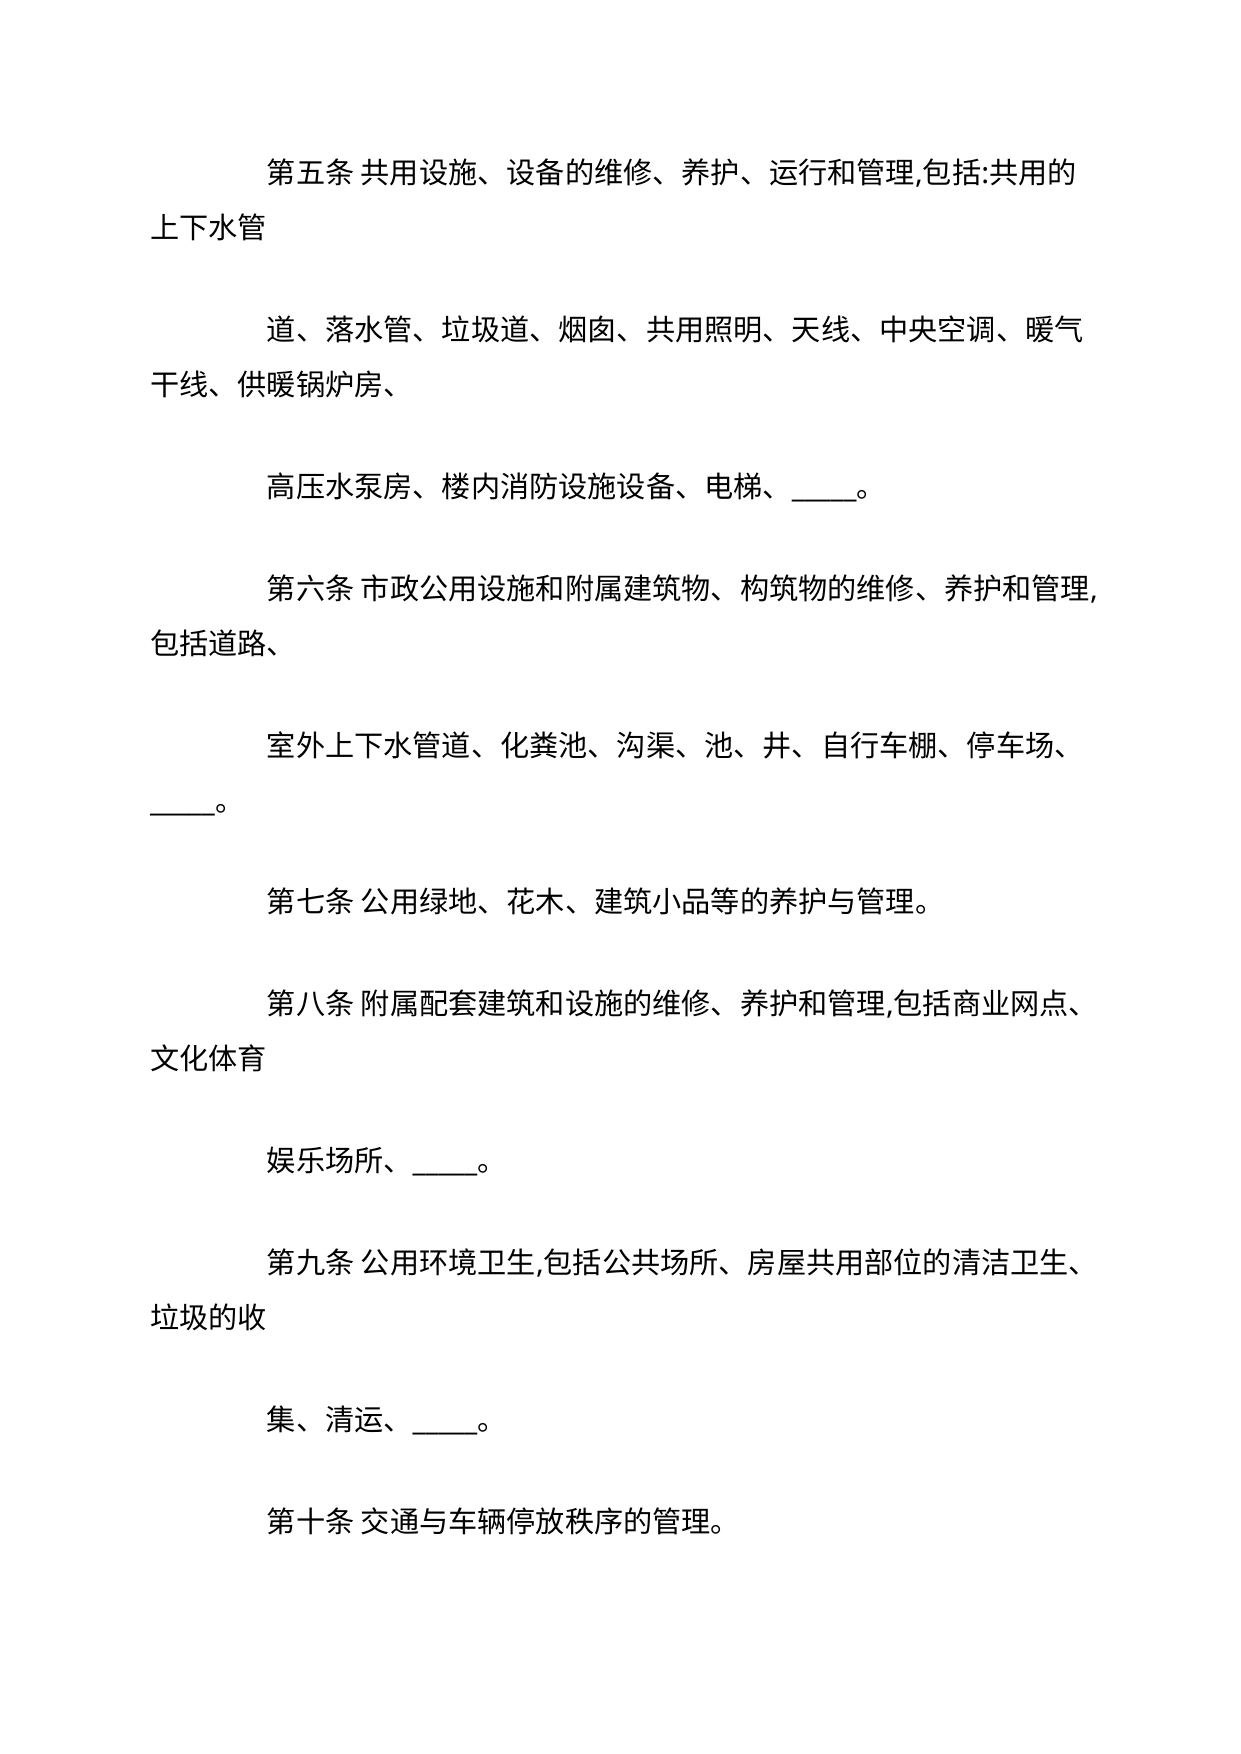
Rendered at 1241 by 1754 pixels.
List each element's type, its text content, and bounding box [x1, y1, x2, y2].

text 第七条 公用绿地、花木、建筑小品等的养护与管理。 [150, 879, 1090, 921]
text 集、清运、_____。 [150, 1396, 1090, 1439]
text 第六条 市政公用设施和附属建筑物、构筑物的维修、养护和管理,包括道路、 [150, 565, 1090, 663]
text 娱乐场所、_____。 [150, 1138, 1090, 1180]
text 道、落水管、垃圾道、烟囱、共用照明、天线、中央空调、暖气干线、供暖锅炉房、 [150, 307, 1090, 404]
text 第九条 公用环境卫生,包括公共场所、房屋共用部位的清洁卫生、垃圾的收 [150, 1239, 1090, 1337]
text 室外上下水管道、化粪池、沟渠、池、井、自行车棚、停车场、_____。 [150, 722, 1090, 819]
text 第十条 交通与车辆停放秩序的管理。 [150, 1498, 1090, 1541]
text 第五条 共用设施、设备的维修、养护、运行和管理,包括:共用的上下水管 [150, 150, 1090, 247]
text 第八条 附属配套建筑和设施的维修、养护和管理,包括商业网点、文化体育 [150, 981, 1090, 1078]
text 高压水泵房、楼内消防设施设备、电梯、_____。 [150, 463, 1090, 506]
